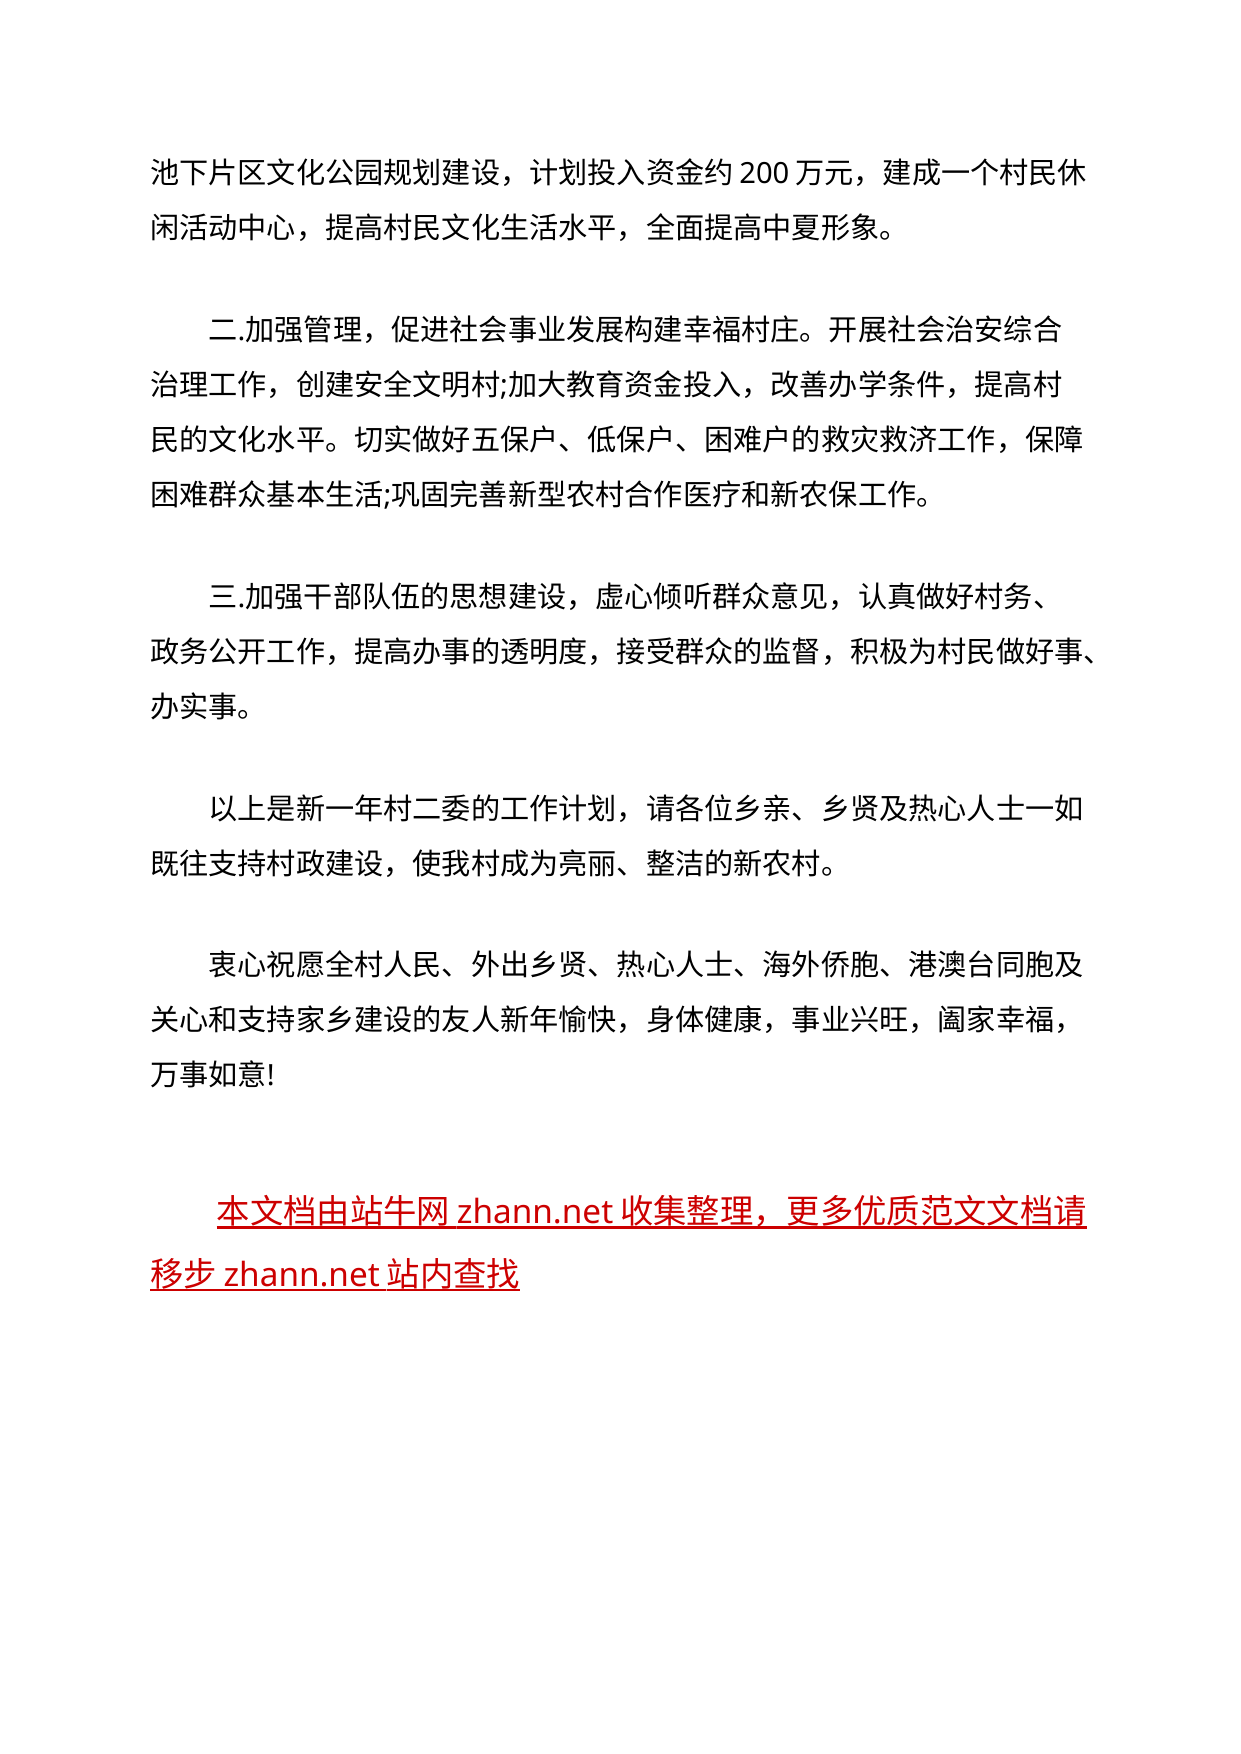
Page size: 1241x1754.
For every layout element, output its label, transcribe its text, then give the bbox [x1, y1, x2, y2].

text 二.加强管理，促进社会事业发展构建幸福村庄。开展社会治安综合治理工作，创建安全文明村;加大教育资金投入，改善办学条件，提高村民的文化水平。切实做好五保户、低保户、困难户的救灾救济工作，保障困难群众基本生活;巩固完善新型农村合作医疗和新农保工作。 [150, 307, 1090, 514]
text 衷心祝愿全村人民、外出乡贤、热心人士、海外侨胞、港澳台同胞及关心和支持家乡建设的友人新年愉快，身体健康，事业兴旺，阖家幸福，万事如意! [150, 942, 1090, 1094]
text 本文档由站牛网zhann.net收集整理，更多优质范文文档请移步zhann.net站内查找 [150, 1185, 1090, 1296]
text 三.加强干部队伍的思想建设，虚心倾听群众意见，认真做好村务、政务公开工作，提高办事的透明度，接受群众的监督，积极为村民做好事、办实事。 [150, 574, 1090, 726]
text 以上是新一年村二委的工作计划，请各位乡亲、乡贤及热心人士一如既往支持村政建设，使我村成为亮丽、整洁的新农村。 [150, 785, 1090, 882]
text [150, 150, 1090, 247]
